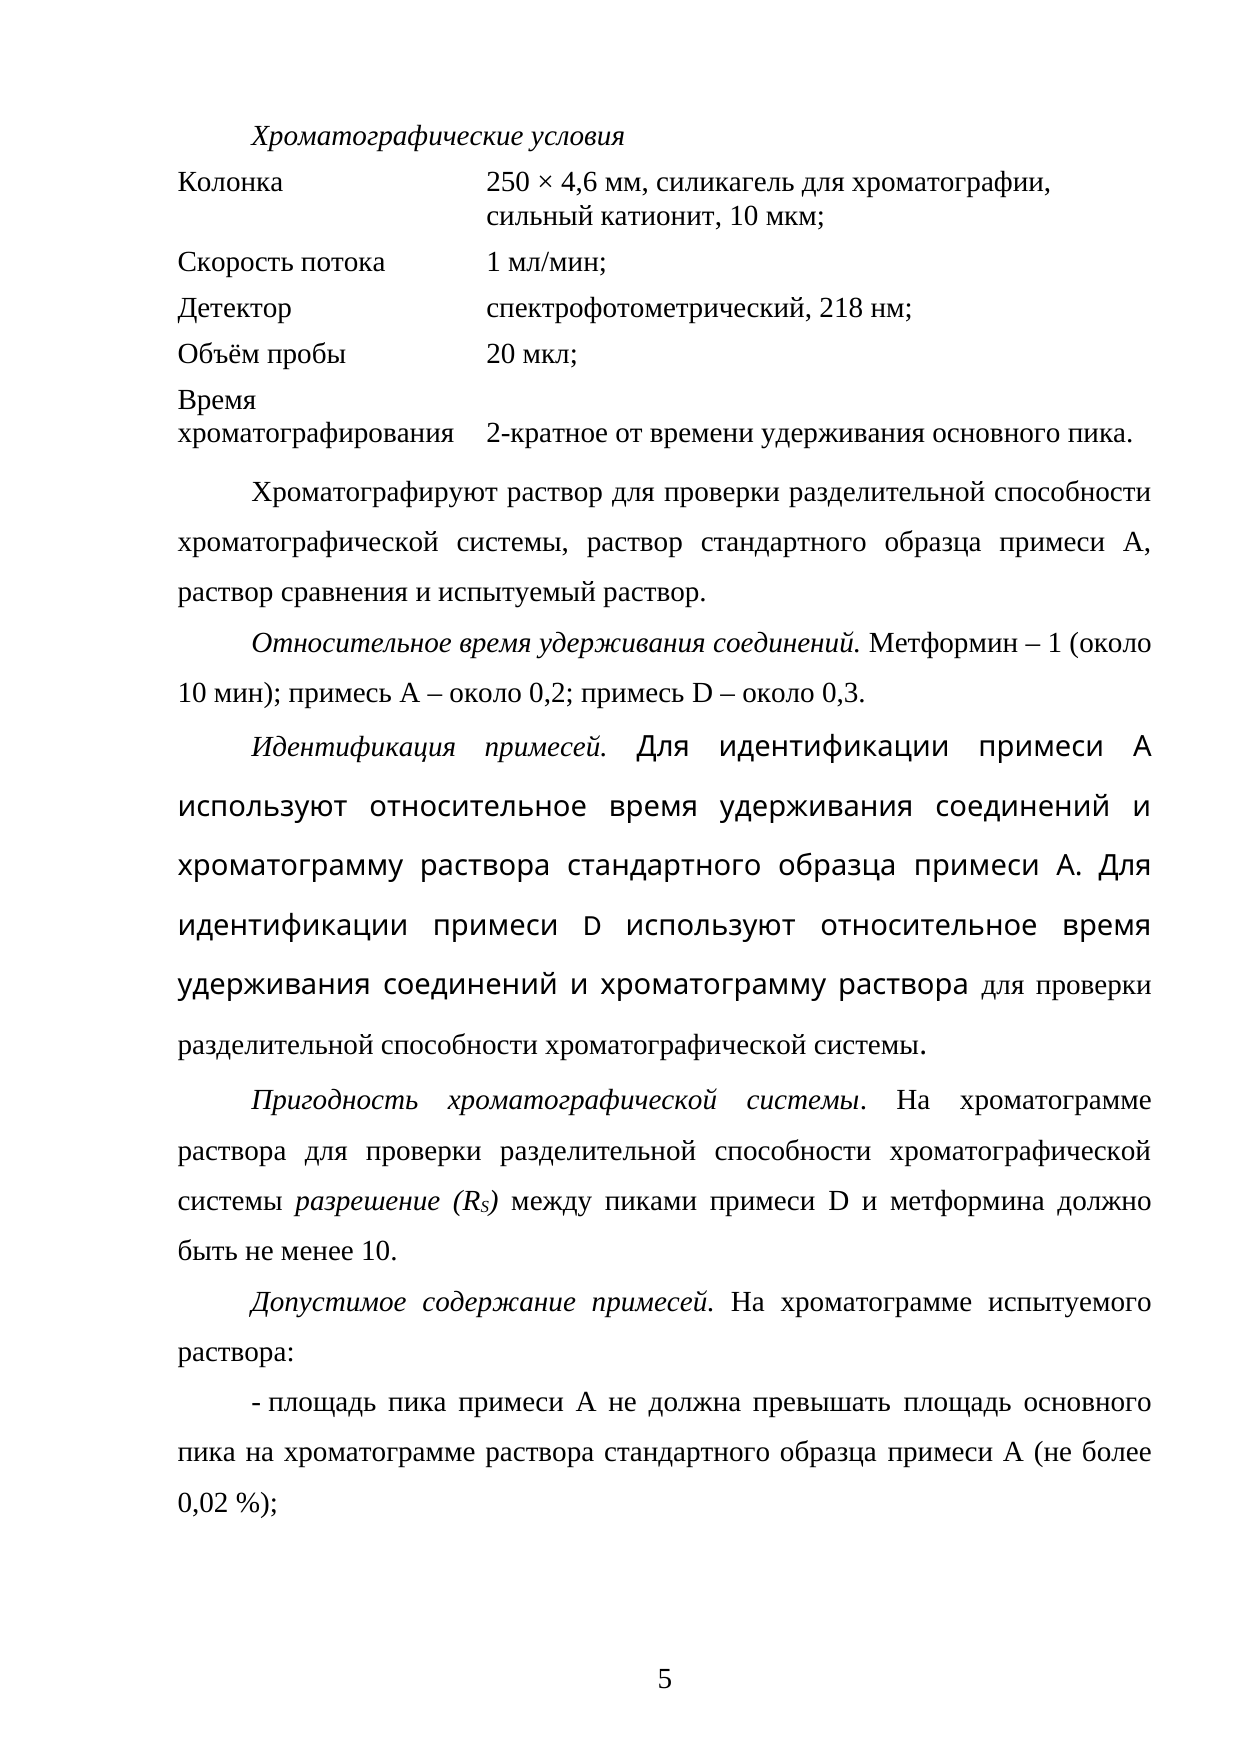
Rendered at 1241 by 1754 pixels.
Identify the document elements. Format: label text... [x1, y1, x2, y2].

table_header Колонка [166, 164, 475, 244]
text Идентификация примесей. Для идентификации примеси А используют относительное время удерживания соединений и хроматограмму раствора стандартного образца примеси А. Для идентификации примеси D используют относительное время удерживания соединений и хроматограмму раствора для проверки разделительной способности хроматографической системы. [177, 726, 1152, 1063]
text Хроматографические условия [177, 118, 1152, 152]
table_cell Время хроматографирования [166, 382, 475, 461]
table_cell 2-кратное от времени удерживания основного пика. [475, 382, 1163, 461]
text Допустимое содержание примесей. На хроматограмме испытуемого раствора: [177, 1284, 1152, 1367]
table_cell 20 мкл; [475, 336, 1163, 382]
table_cell Детектор [166, 290, 475, 336]
text - площадь пика примеси А не должна превышать площадь основного пика на хроматограмме раствора стандартного образца примеси А (не более 0,02 %); [177, 1384, 1152, 1518]
table_header 250 × 4,6 мм, силикагель для хроматографии, сильный катионит, 10 мкм; [475, 164, 1163, 244]
text Пригодность хроматографической системы. На хроматограмме раствора для проверки разделительной способности хроматографической системы разрешение (RS) между пиками примеси D и метформина должно быть не менее 10. [177, 1082, 1152, 1267]
table_cell Скорость потока [166, 244, 475, 290]
text Относительное время удерживания соединений. Метформин – 1 (около 10 мин); примесь А – около 0,2; примесь D – около 0,3. [177, 625, 1152, 709]
table_cell 1 мл/мин; [475, 244, 1163, 290]
text Хроматографируют раствор для проверки разделительной способности хроматографической системы, раствор стандартного образца примеси А, раствор сравнения и испытуемый раствор. [177, 474, 1152, 608]
table_cell спектрофотометрический, 218 нм; [475, 290, 1163, 336]
table_cell Объём пробы [166, 336, 475, 382]
